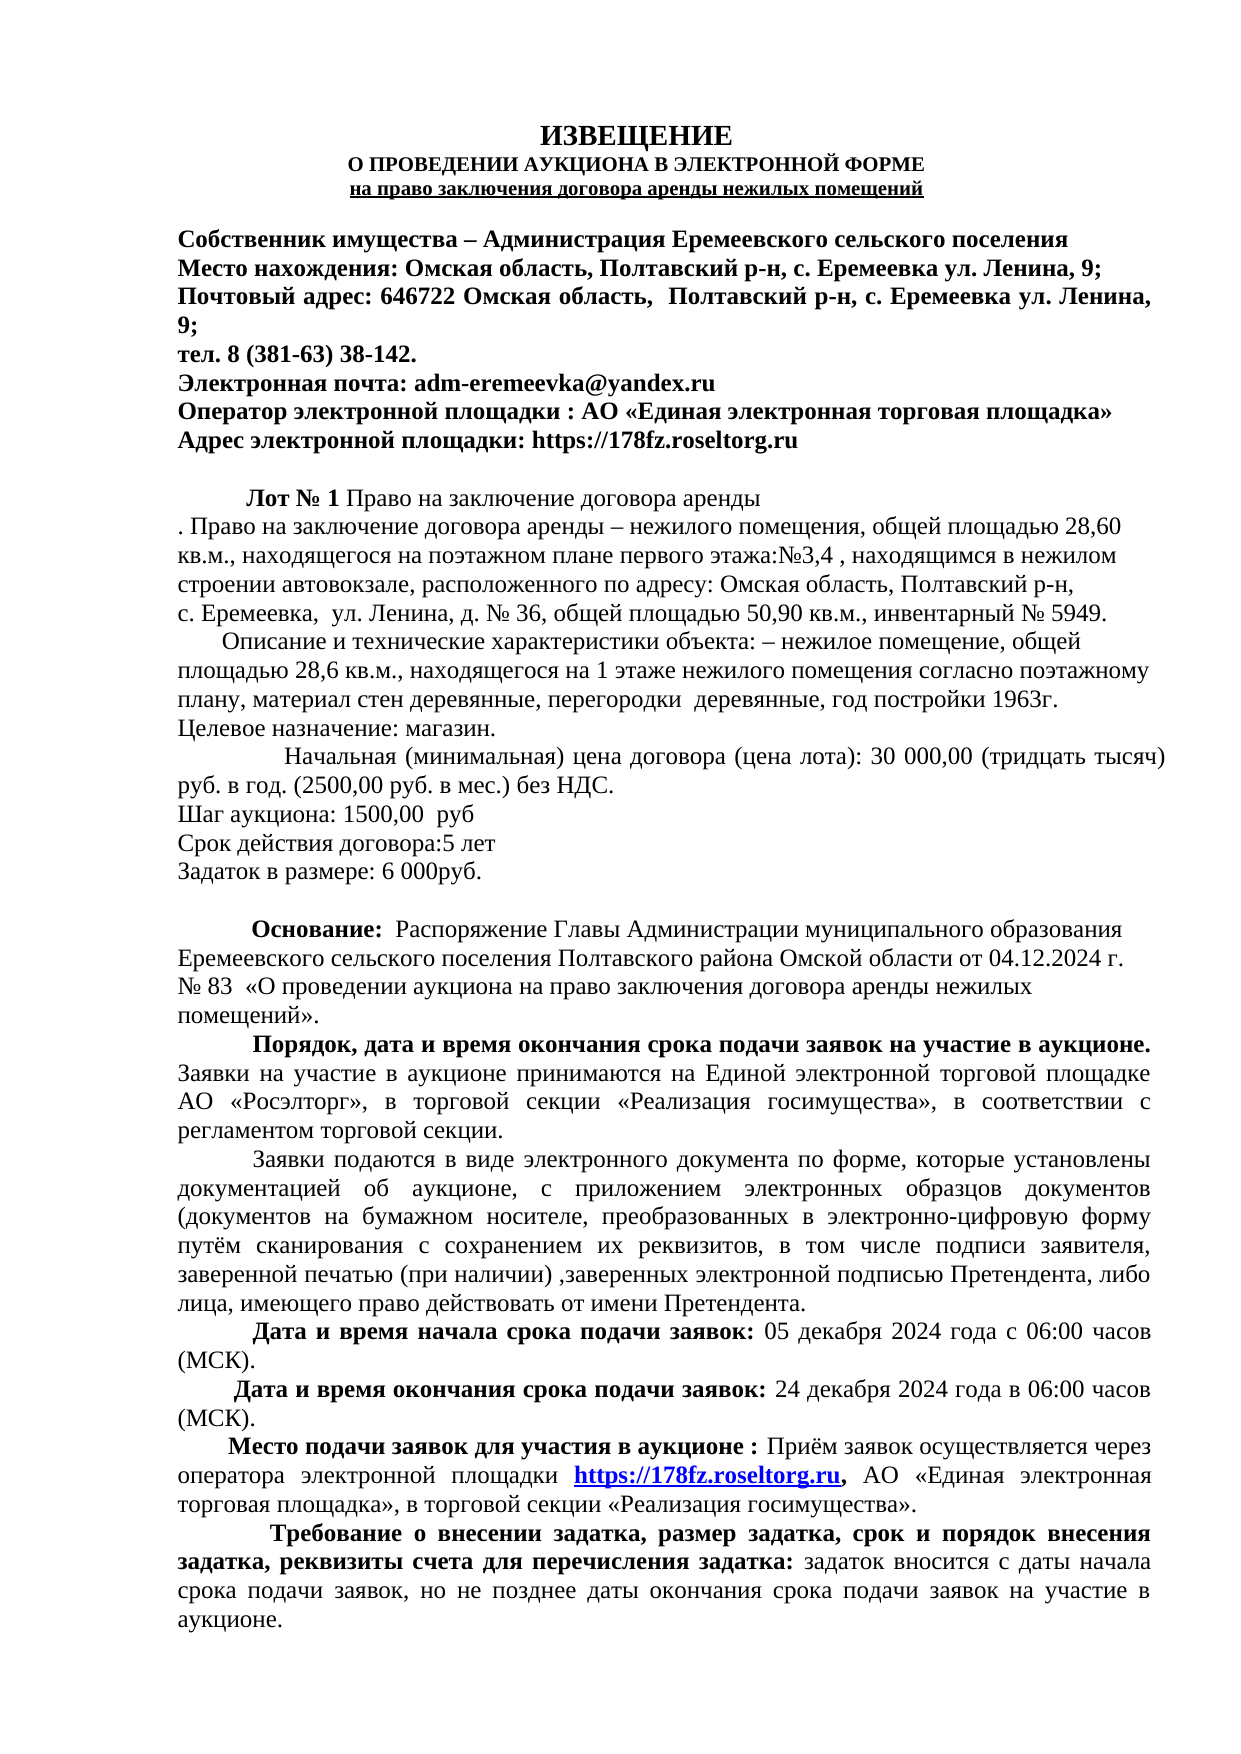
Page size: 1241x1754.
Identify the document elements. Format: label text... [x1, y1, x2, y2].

text Дата и время начала срока подачи заявок: 05 декабря 2024 года с 06:00 часов (МСК). [177, 1316, 1152, 1374]
text Целевое назначение: магазин. [177, 713, 1152, 741]
text Требование о внесении задатка, размер задатка, срок и порядок внесения задатка, реквизиты счета для перечисления задатка: задаток вносится с даты начала срока подачи заявок, но не позднее даты окончания срока подачи заявок на участие в аукционе. [177, 1518, 1152, 1633]
text Заявки подаются в виде электронного документа по форме, которые установлены документацией об аукционе, с приложением электронных образцов документов (документов на бумажном носителе, преобразованных в электронно-цифровую форму путём сканирования с сохранением их реквизитов, в том числе подписи заявителя, заверенной печатью (при наличии) ,заверенных электронной подписью Претендента, либо лица, имеющего право действовать от имени Претендента. [177, 1144, 1152, 1316]
text Дата и время окончания срока подачи заявок: 24 декабря 2024 года в 06:00 часов (МСК). [177, 1374, 1152, 1431]
text Основание: Распоряжение Главы Администрации муниципального образования Еремеевского сельского поселения Полтавского района Омской области от 04.12.2024 г. № 83 «О проведении аукциона на право заключения договора аренды нежилых помещений». [177, 914, 1152, 1029]
text О ПРОВЕДЕНИИ АУКЦИОНА В ЭЛЕКТРОННОЙ ФОРМЕ [121, 152, 1152, 176]
text Начальная (минимальная) цена договора (цена лота): 30 000,00 (тридцать тысяч) руб. в год. (2500,00 руб. в мес.) без НДС. [177, 741, 1167, 799]
text тел. 8 (381-63) 38-142. [177, 339, 1152, 368]
text Порядок, дата и время окончания срока подачи заявок на участие в аукционе. Заявки на участие в аукционе принимаются на Единой электронной торговой площадке АО «Росэлторг», в торговой секции «Реализация госимущества», в соответствии с регламентом торговой секции. [177, 1029, 1152, 1144]
text на право заключения договора аренды нежилых помещений [121, 176, 1152, 200]
text Шаг аукциона: 1500,00 руб [177, 799, 1152, 828]
text Лот № 1 Право на заключение договора аренды [177, 483, 1167, 511]
text Почтовый адрес: 646722 Омская область, Полтавский р-н, с. Еремеевка ул. Ленина, 9; [177, 281, 1152, 339]
text Место нахождения: Омская область, Полтавский р-н, с. Еремеевка ул. Ленина, 9; [177, 253, 1152, 281]
text Оператор электронной площадки : АО «Единая электронная торговая площадка» [177, 396, 1152, 425]
text Электронная почта: adm-eremeevka@yandex.ru [177, 368, 1152, 396]
text . Право на заключение договора аренды – нежилого помещения, общей площадью 28,60 кв.м., находящегося на поэтажном плане первого этажа:№3,4 , находящимся в нежилом строении автовокзале, расположенного по адресу: Омская область, Полтавский р-н, [177, 511, 1152, 598]
text Адрес электронной площадки: https://178fz.roseltorg.ru [177, 425, 1152, 454]
text Задаток в размере: 6 000руб. [177, 856, 1152, 885]
text Срок действия договора:5 лет [177, 828, 1152, 856]
text Описание и технические характеристики объекта: – нежилое помещение, общей площадью 28,6 кв.м., находящегося на 1 этаже нежилого помещения согласно поэтажному плану, материал стен деревянные, перегородки деревянные, год постройки 1963г. [177, 626, 1152, 713]
text ИЗВЕЩЕНИЕ [121, 118, 1152, 152]
text с. Еремеевка, ул. Ленина, д. № 36, общей площадью 50,90 кв.м., инвентарный № 5949. [177, 598, 1152, 626]
text Собственник имущества – Администрация Еремеевского сельского поселения [177, 224, 1152, 253]
text Место подачи заявок для участия в аукционе : Приём заявок осуществляется через оператора электронной площадки https://178fz.roseltorg.ru, АО «Единая электронная торговая площадка», в торговой секции «Реализация госимущества». [177, 1431, 1152, 1518]
